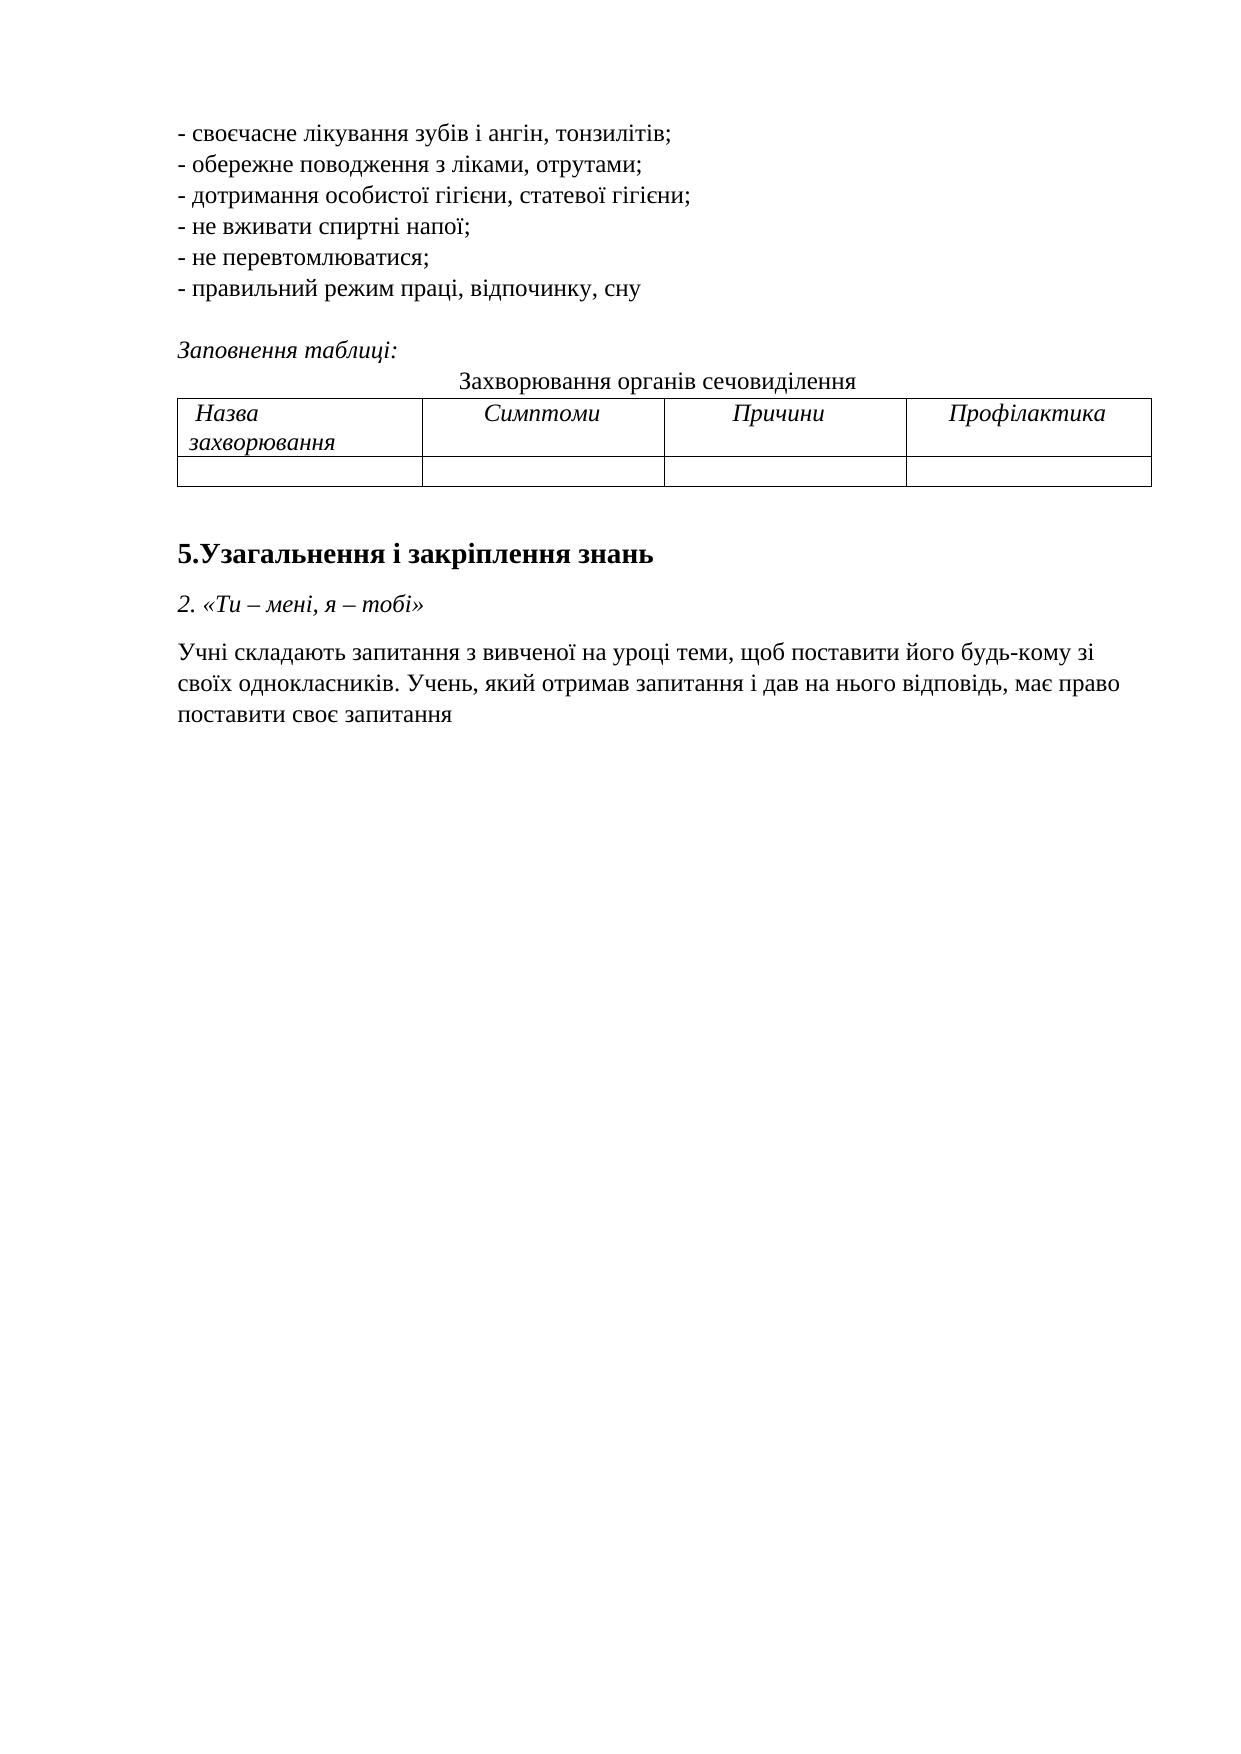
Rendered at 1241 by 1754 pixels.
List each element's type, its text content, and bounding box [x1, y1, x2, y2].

table_header Профілактика [907, 399, 1151, 456]
text 2. «Ти – мені, я – тобі» [177, 589, 1152, 618]
table_cell [423, 457, 664, 486]
text - обережне поводження з ліками, отрутами; [177, 149, 1152, 178]
table_cell [178, 457, 422, 486]
text 5.Узагальнення і закріплення знань [177, 537, 1152, 570]
text Заповнення таблиці: [177, 335, 1152, 364]
text - правильний режим праці, відпочинку, сну [177, 273, 1152, 302]
table_header Назва захворювання [178, 399, 422, 456]
text - дотримання особистої гігієни, статевої гігієни; [177, 180, 1152, 209]
text - своєчасне лікування зубів і ангін, тонзилітів; [177, 118, 1152, 147]
table_cell [907, 457, 1151, 486]
text - не перевтомлюватися; [177, 242, 1152, 271]
text - не вживати спиртні напої; [177, 211, 1152, 240]
text Захворювання органів сечовиділення [177, 366, 1152, 395]
table_cell [665, 457, 906, 486]
text Учні складають запитання з вивченої на уроці теми, щоб поставити його будь-кому зі своїх однокласників. Учень, який отримав запитання і дав на нього відповідь, має право поставити своє запитання [177, 637, 1152, 727]
table_header Симптоми [423, 399, 664, 456]
table_header Причини [665, 399, 906, 456]
